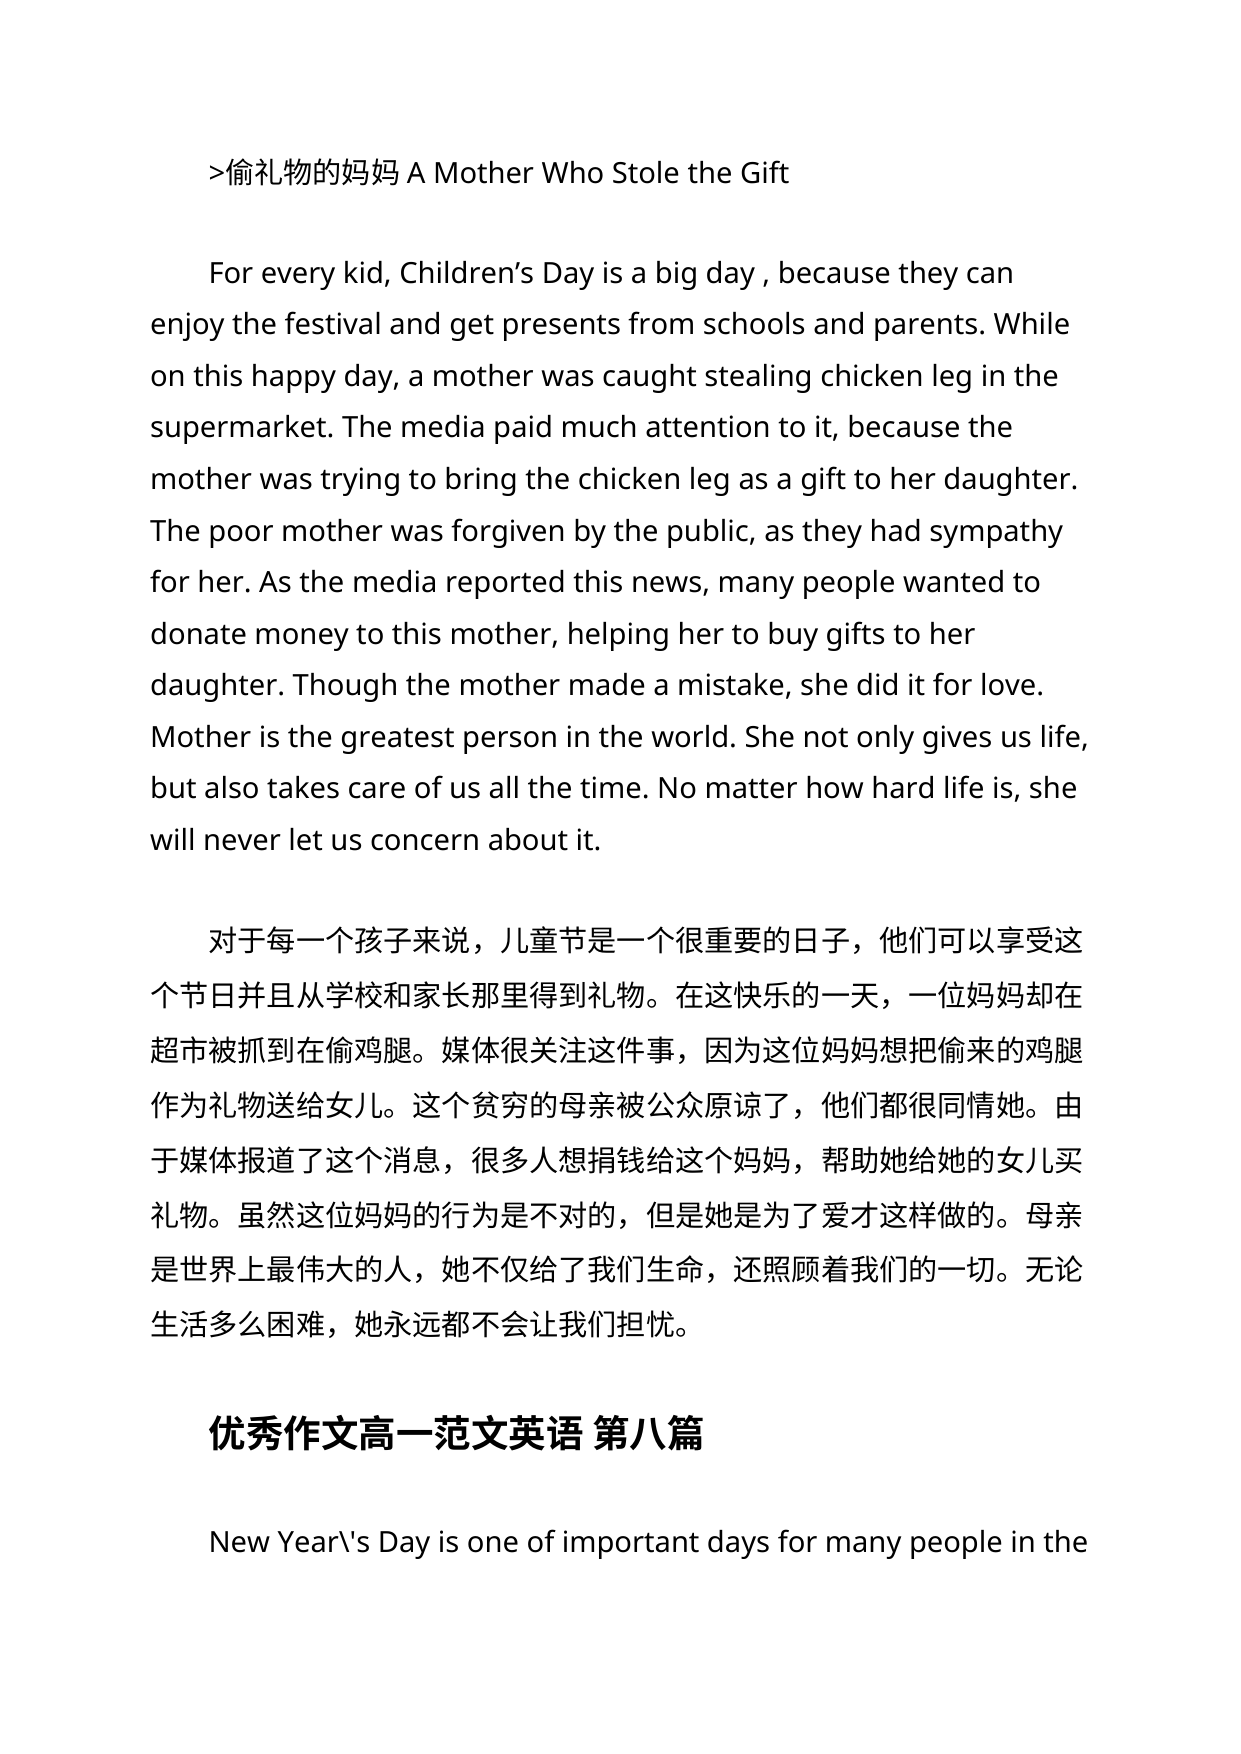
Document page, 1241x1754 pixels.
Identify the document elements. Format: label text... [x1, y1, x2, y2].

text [150, 1521, 1090, 1561]
text For every kid, Children’s Day is a big day , because they can enjoy the festival and get presents from schools and parents. While on this happy day, a mother was caught stealing chicken leg in the supermarket. The media paid much attention to it, because the mother was trying to bring the chicken leg as a gift to her daughter. The poor mother was forgiven by the public, as they had sympathy for her. As the media reported this news, many people wanted to donate money to this mother, helping her to buy gifts to her daughter. Though the mother made a mistake, she did it for love. Mother is the greatest person in the world. She not only gives us life, but also takes care of us all the time. No matter how hard life is, she will never let us concern about it. [150, 252, 1090, 859]
text 优秀作文高一范文英语 第八篇 [150, 1404, 1090, 1458]
text 对于每一个孩子来说，儿童节是一个很重要的日子，他们可以享受这个节日并且从学校和家长那里得到礼物。在这快乐的一天，一位妈妈却在超市被抓到在偷鸡腿。媒体很关注这件事，因为这位妈妈想把偷来的鸡腿作为礼物送给女儿。这个贫穷的母亲被公众原谅了，他们都很同情她。由于媒体报道了这个消息，很多人想捐钱给这个妈妈，帮助她给她的女儿买礼物。虽然这位妈妈的行为是不对的，但是她是为了爱才这样做的。母亲是世界上最伟大的人，她不仅给了我们生命，还照顾着我们的一切。无论生活多么困难，她永远都不会让我们担忧。 [150, 918, 1090, 1344]
text >偷礼物的妈妈 A Mother Who Stole the Gift [150, 150, 1090, 192]
